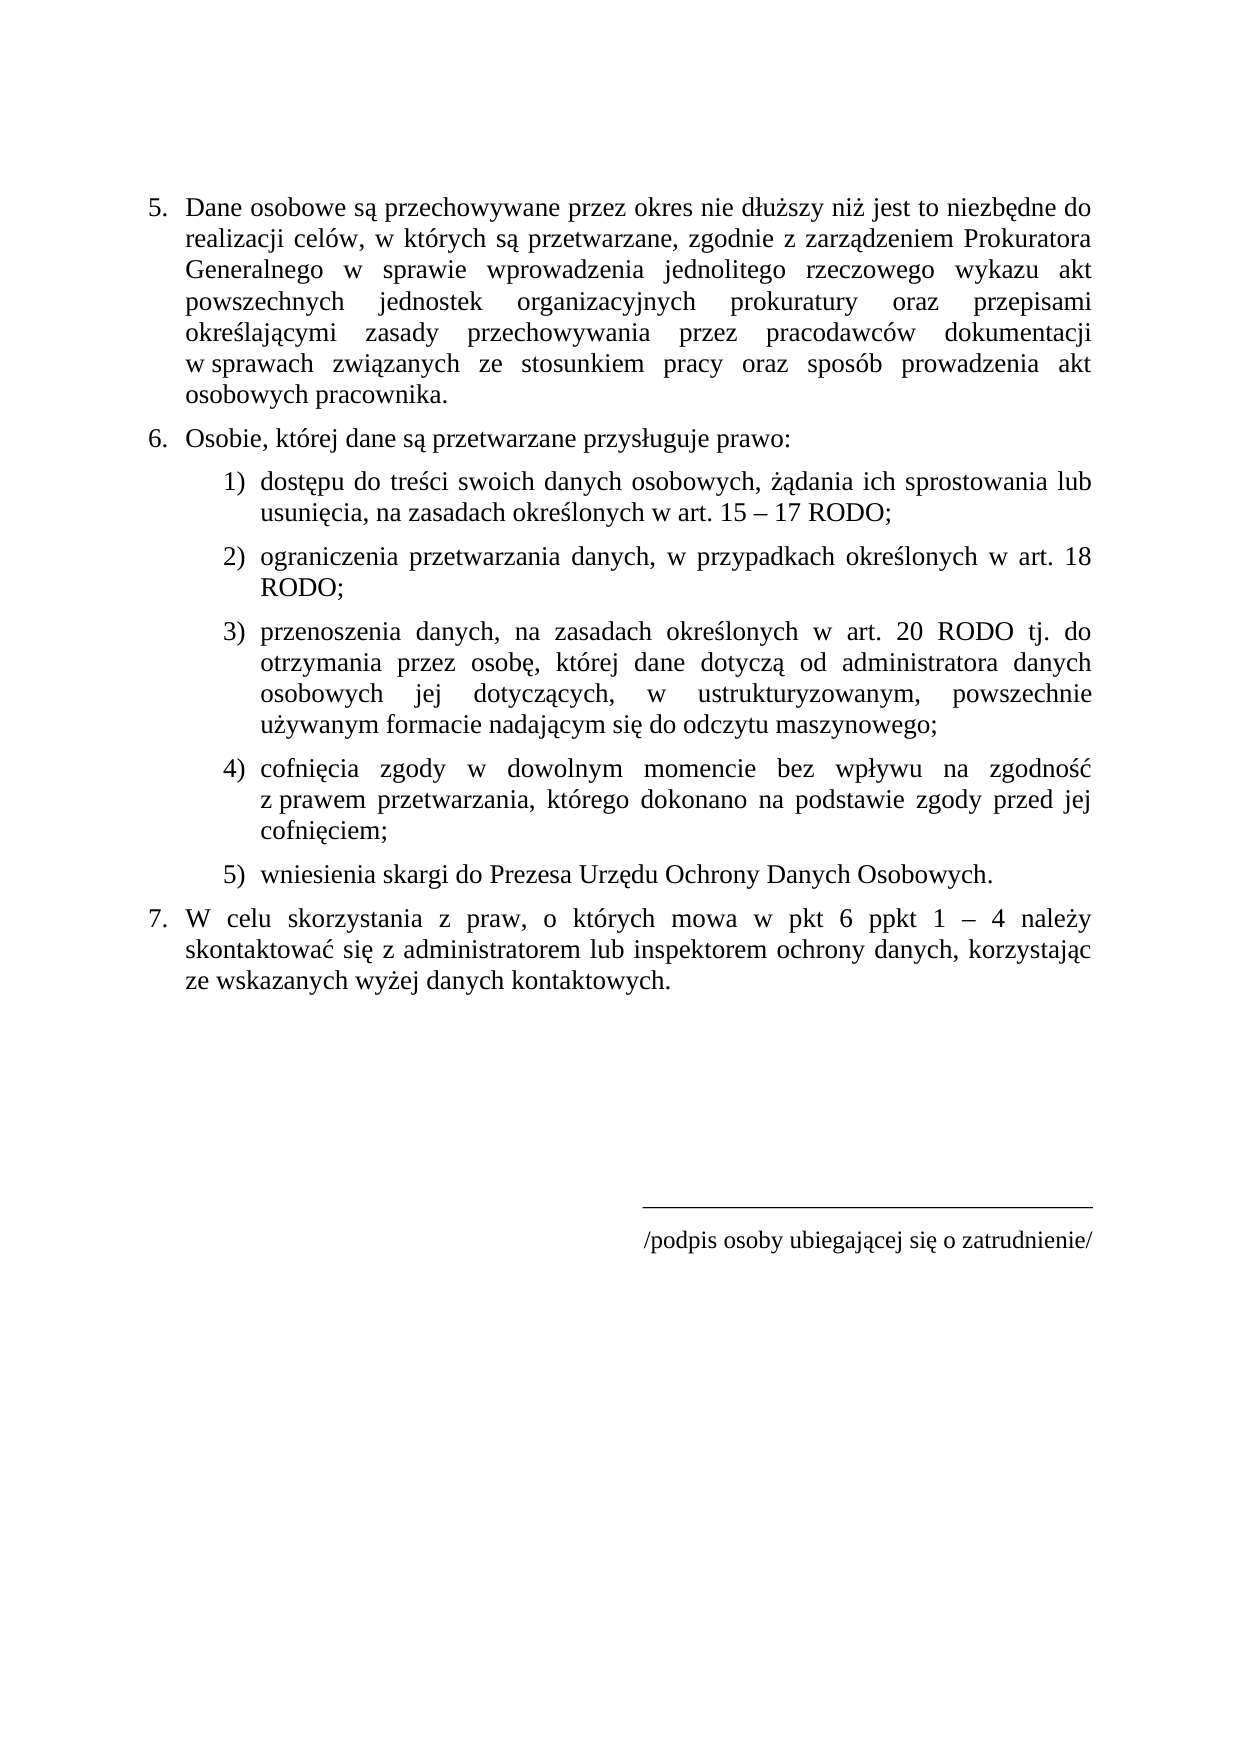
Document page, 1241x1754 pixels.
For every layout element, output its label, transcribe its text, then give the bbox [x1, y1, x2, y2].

list Dane osobowe są przechowywane przez okres nie dłuższy niż jest to niezbędne do realizacji celów, w których są przetwarzane, zgodnie z zarządzeniem Prokuratora Generalnego w sprawie wprowadzenia jednolitego rzeczowego wykazu akt powszechnych jednostek organizacyjnych prokuratury oraz przepisami określającymi zasady przechowywania przez pracodawców dokumentacji w sprawach związanych ze stosunkiem pracy oraz sposób prowadzenia akt osobowych pracownika. [148, 191, 1093, 409]
list cofnięcia zgody w dowolnym momencie bez wpływu na zgodność z prawem przetwarzania, którego dokonano na podstawie zgody przed jej cofnięciem; [223, 752, 1093, 846]
list dostępu do treści swoich danych osobowych, żądania ich sprostowania lub usunięcia, na zasadach określonych w art. 15 – 17 RODO; [223, 465, 1093, 528]
list wniesienia skargi do Prezesa Urzędu Ochrony Danych Osobowych. [223, 858, 1093, 889]
list ograniczenia przetwarzania danych, w przypadkach określonych w art. 18 RODO; [223, 540, 1093, 602]
text ____________________________________ [148, 1182, 1093, 1211]
list przenoszenia danych, na zasadach określonych w art. 20 RODO tj. do otrzymania przez osobę, której dane dotyczą od administratora danych osobowych jej dotyczących, w ustrukturyzowanym, powszechnie używanym formacie nadającym się do odczytu maszynowego; [223, 615, 1093, 739]
text /podpis osoby ubiegającej się o zatrudnienie/ [148, 1225, 1093, 1254]
list Osobie, której dane są przetwarzane przysługuje prawo: [148, 422, 1093, 453]
list W celu skorzystania z praw, o których mowa w pkt 6 ppkt 1 – 4 należy skontaktować się z administratorem lub inspektorem ochrony danych, korzystając ze wskazanych wyżej danych kontaktowych. [148, 902, 1093, 995]
